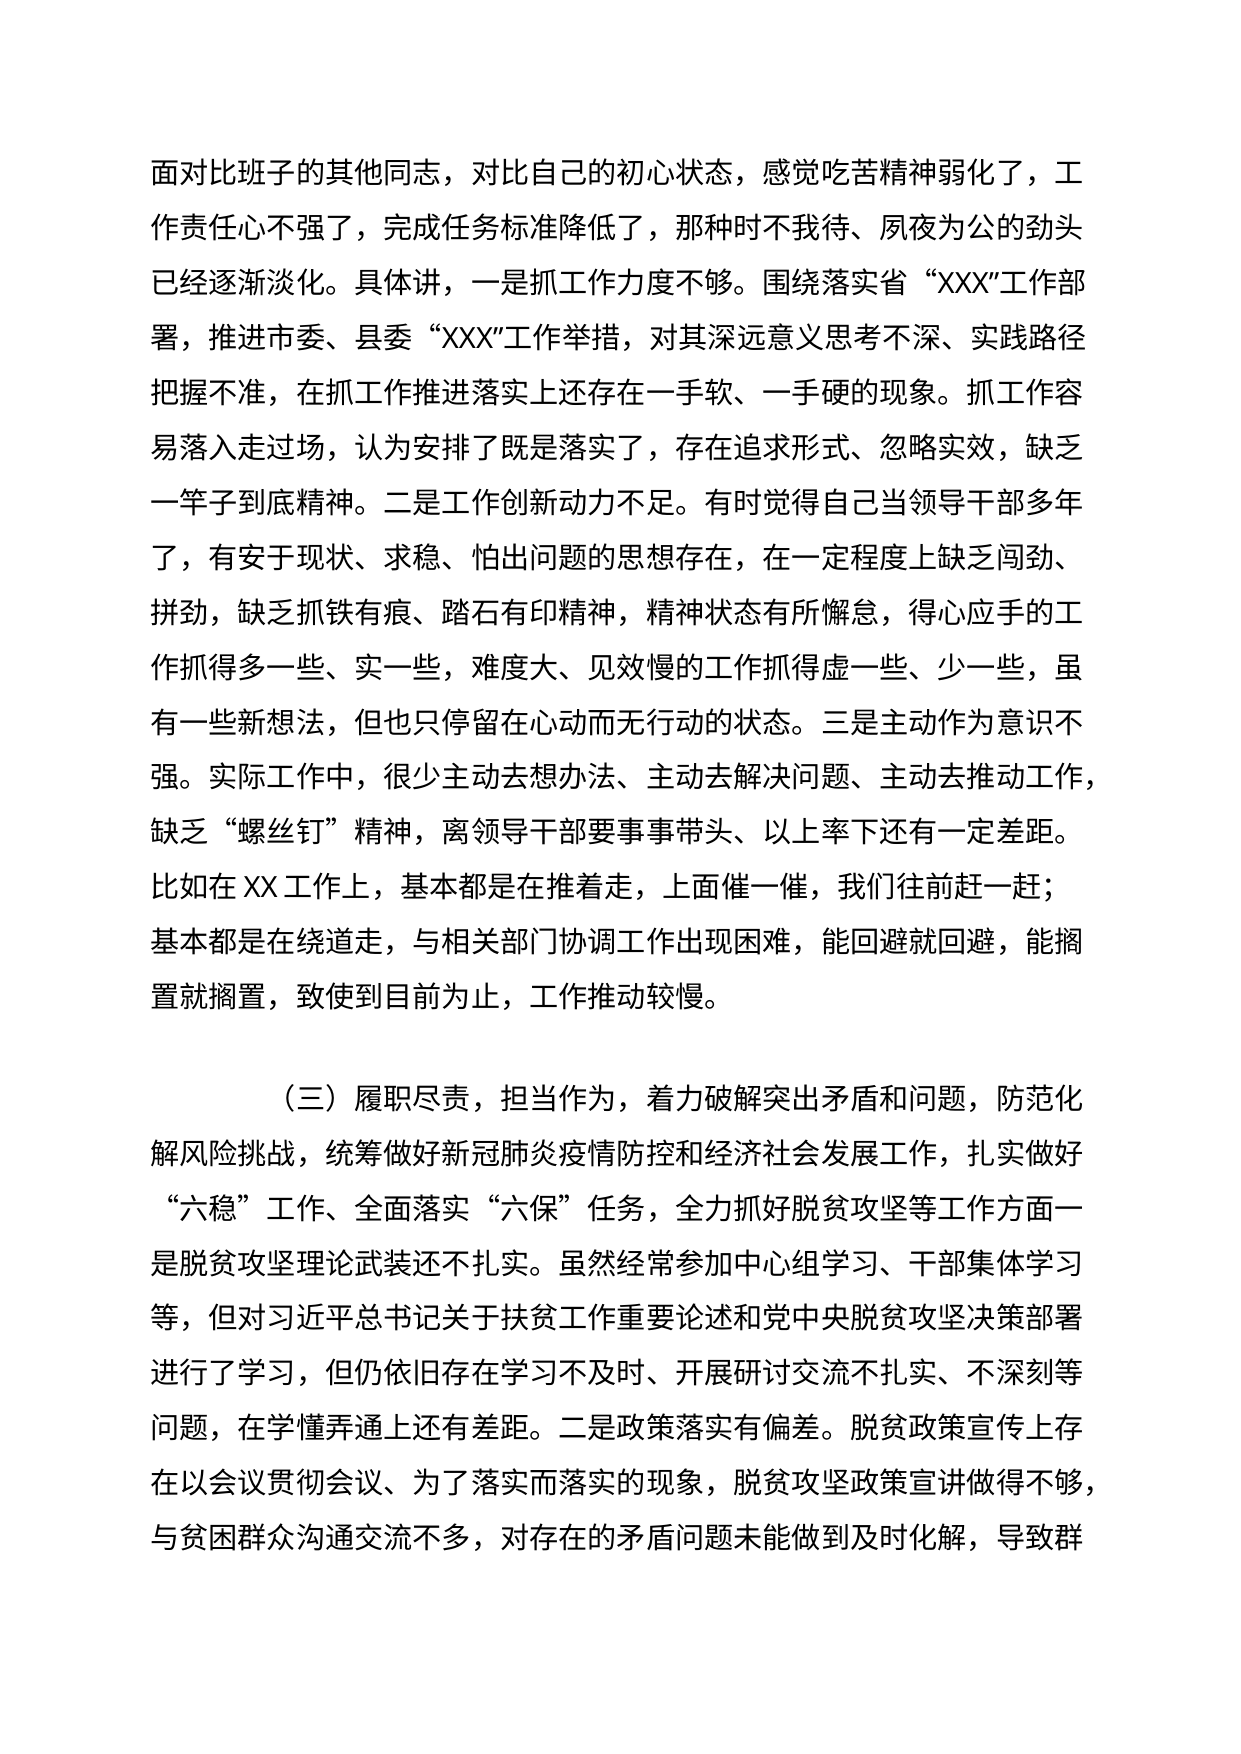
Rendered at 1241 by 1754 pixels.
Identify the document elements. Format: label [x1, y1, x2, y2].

text [150, 1076, 1090, 1557]
text [150, 150, 1090, 1016]
